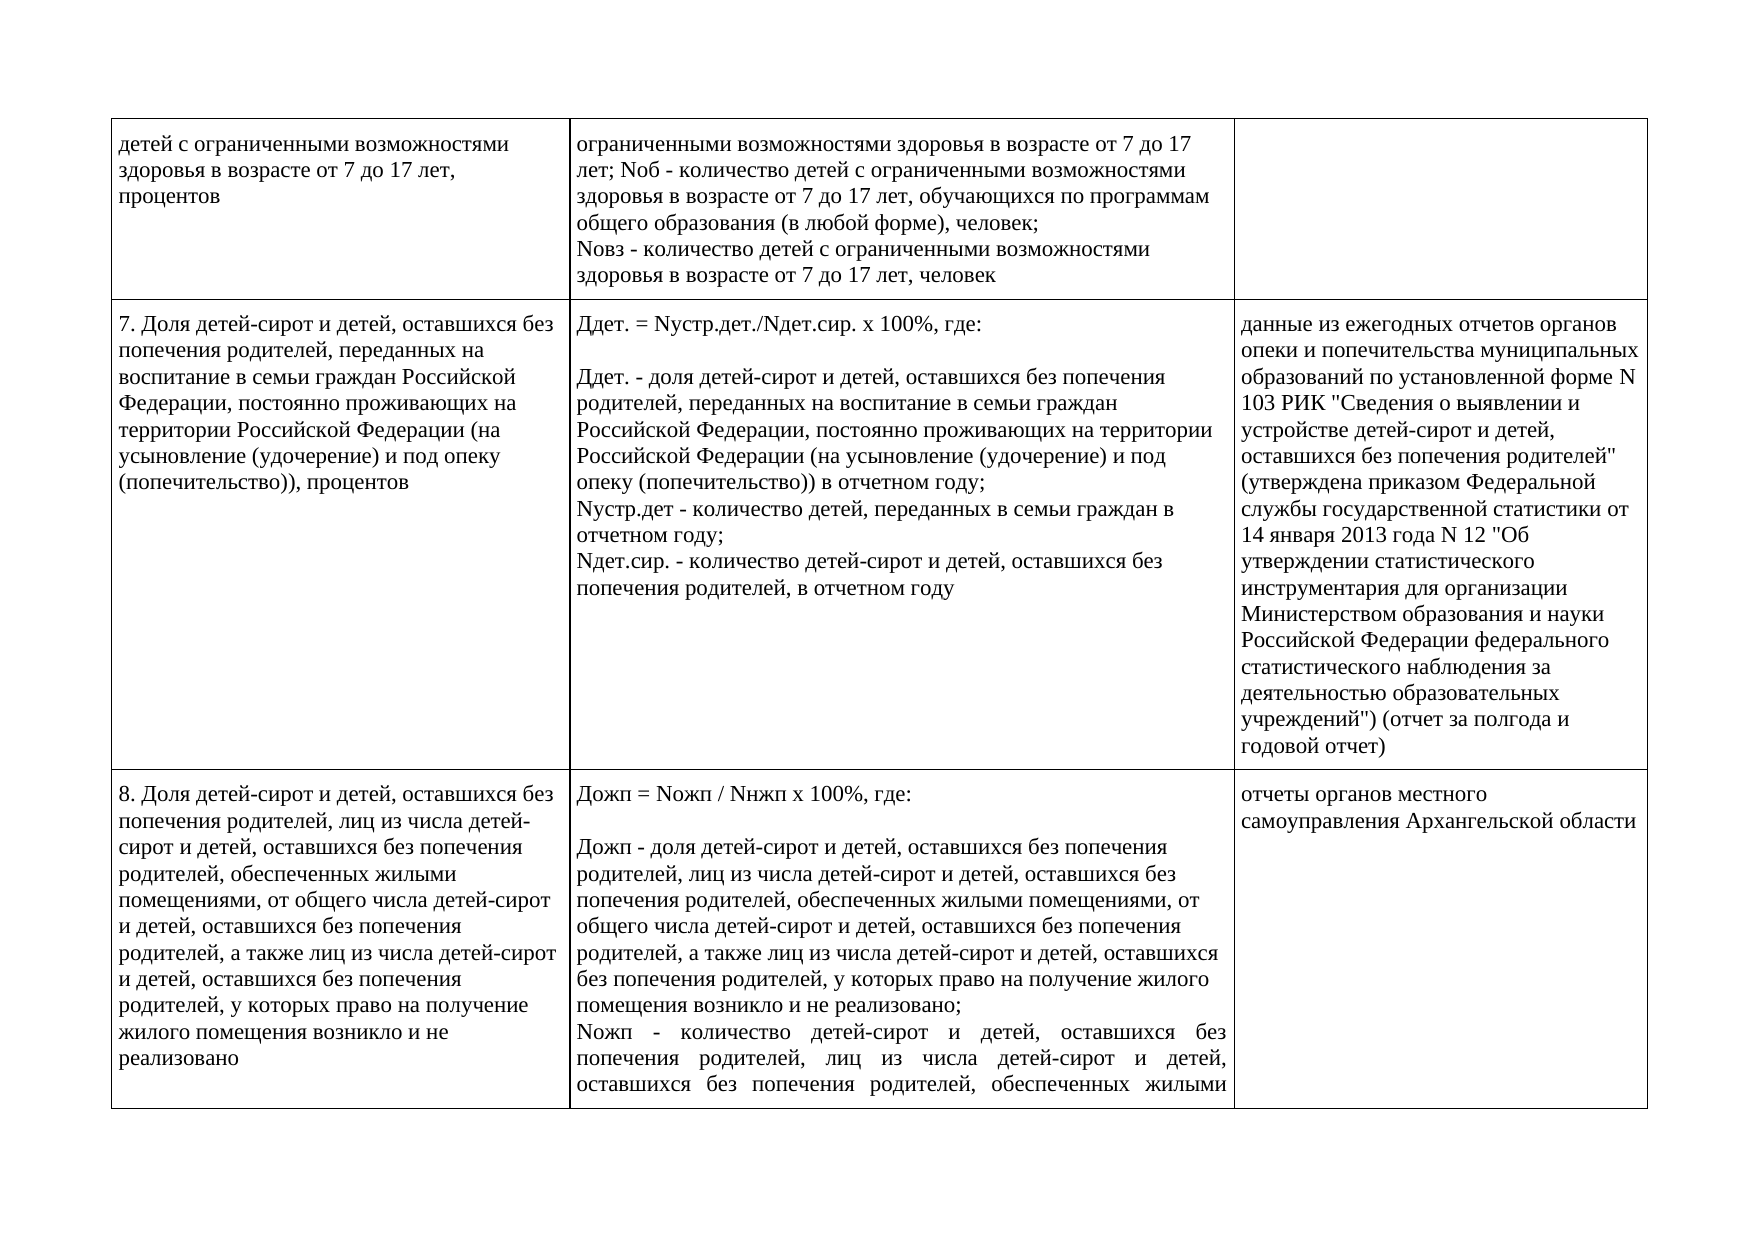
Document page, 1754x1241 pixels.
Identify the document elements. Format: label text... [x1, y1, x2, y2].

table_cell данные из ежегодных отчетов органов опеки и попечительства муниципальных образований по установленной форме N 103 РИК "Сведения о выявлении и устройстве детей-сирот и детей, оставшихся без попечения родителей" (утверждена приказом Федеральной службы государственной статистики от 14 января 2013 года N 12 "Об утверждении статистического инструментария для организации Министерством образования и науки Российской Федерации федерального статистического наблюдения за деятельностью образовательных учреждений") (отчет за полгода и годовой отчет) [1235, 300, 1647, 769]
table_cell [1235, 770, 1647, 1107]
table_cell Ддет. = Nустр.дет./Nдет.сир. х 100%, где: Ддет. - доля детей-сирот и детей, оставшихся без попечения родителей, переданных на воспитание в семьи граждан Российской Федерации, постоянно проживающих на территории Российской Федерации (на усыновление (удочерение) и под опеку (попечительство)) в отчетном году; Nустр.дет - количество детей, переданных в семьи граждан в отчетном году; Nдет.сир. - количество детей-сирот и детей, оставшихся без попечения родителей, в отчетном году [571, 300, 1234, 769]
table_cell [571, 770, 1234, 1107]
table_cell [571, 119, 1234, 298]
table_cell 7. Доля детей-сирот и детей, оставшихся без попечения родителей, переданных на воспитание в семьи граждан Российской Федерации, постоянно проживающих на территории Российской Федерации (на усыновление (удочерение) и под опеку (попечительство)), процентов [112, 300, 569, 769]
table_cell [112, 119, 569, 298]
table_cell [112, 770, 569, 1107]
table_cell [1235, 119, 1647, 298]
